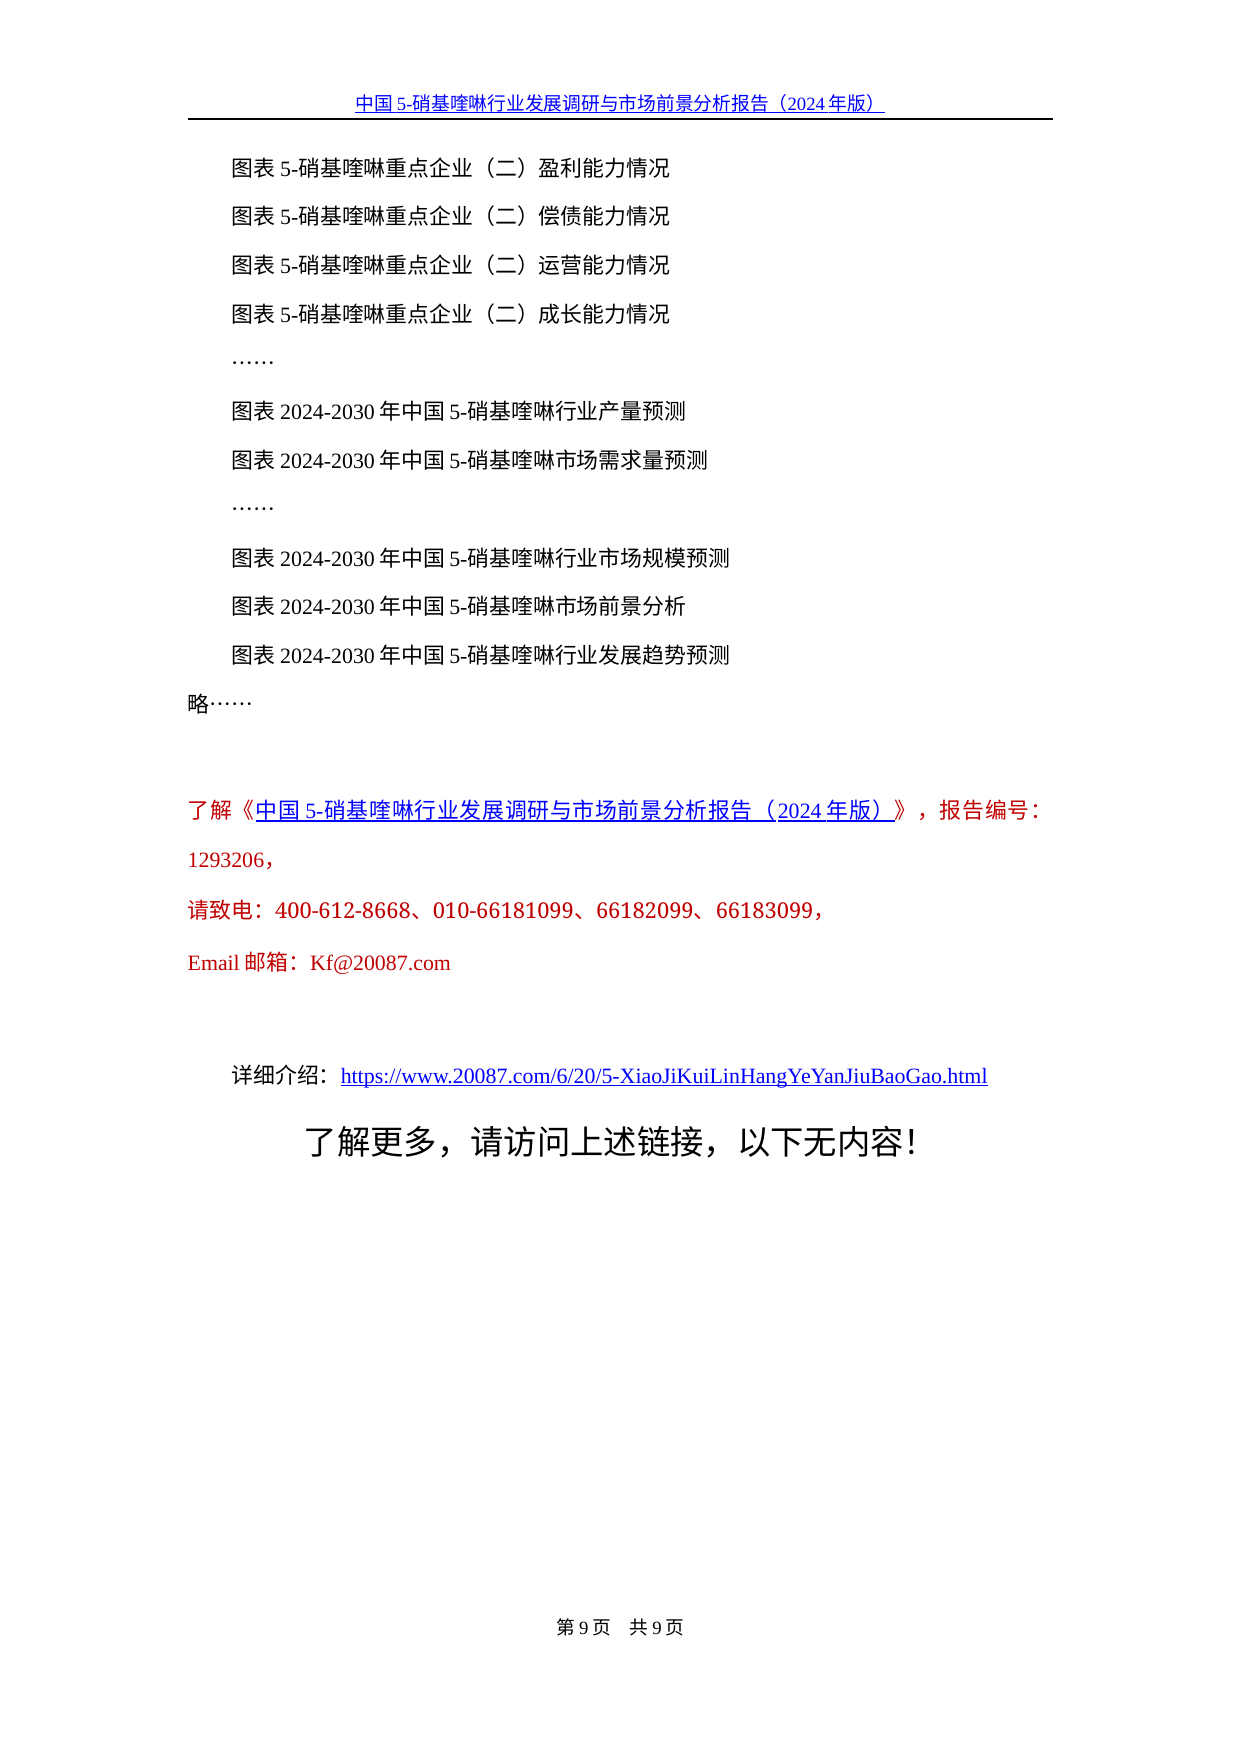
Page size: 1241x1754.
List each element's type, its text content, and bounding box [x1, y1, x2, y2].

text 详细介绍：https://www.20087.com/6/20/5-XiaoJiKuiLinHangYeYanJiuBaoGao.html [187, 1058, 1053, 1090]
title 了解更多，请访问上述链接，以下无内容！ [187, 1108, 1053, 1173]
text 了解《中国5-硝基喹啉行业发展调研与市场前景分析报告（2024年版）》，报告编号：1293206， [187, 793, 1053, 874]
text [187, 150, 1053, 719]
text 请致电：400-612-8668、010-66181099、66182099、66183099， [187, 893, 1053, 926]
text Email邮箱：Kf@20087.com [187, 945, 1053, 977]
